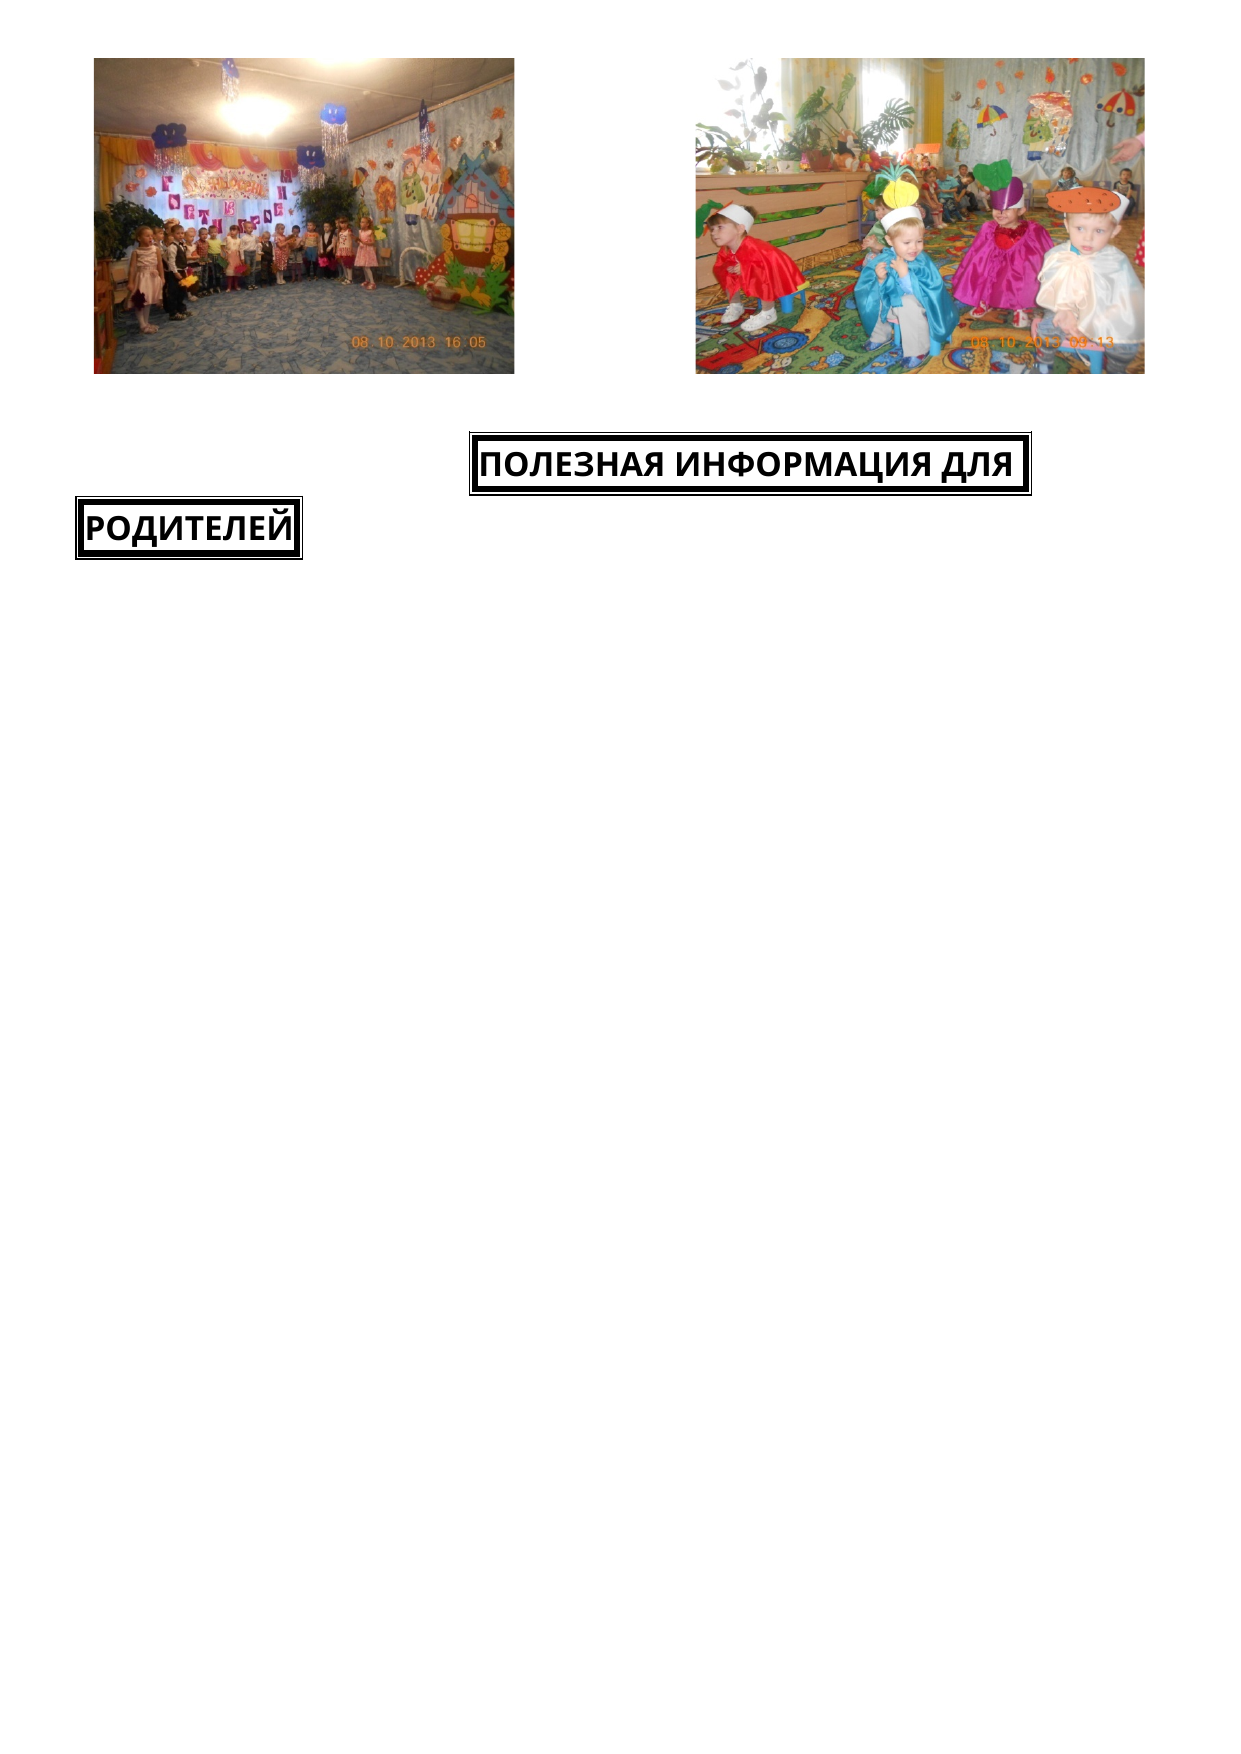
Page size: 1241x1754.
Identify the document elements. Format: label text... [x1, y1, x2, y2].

picture [695, 58, 1145, 374]
text ПОЛЕЗНАЯ ИНФОРМАЦИЯ ДЛЯ РОДИТЕЛЕЙ [75, 431, 1165, 560]
picture [93, 58, 515, 374]
